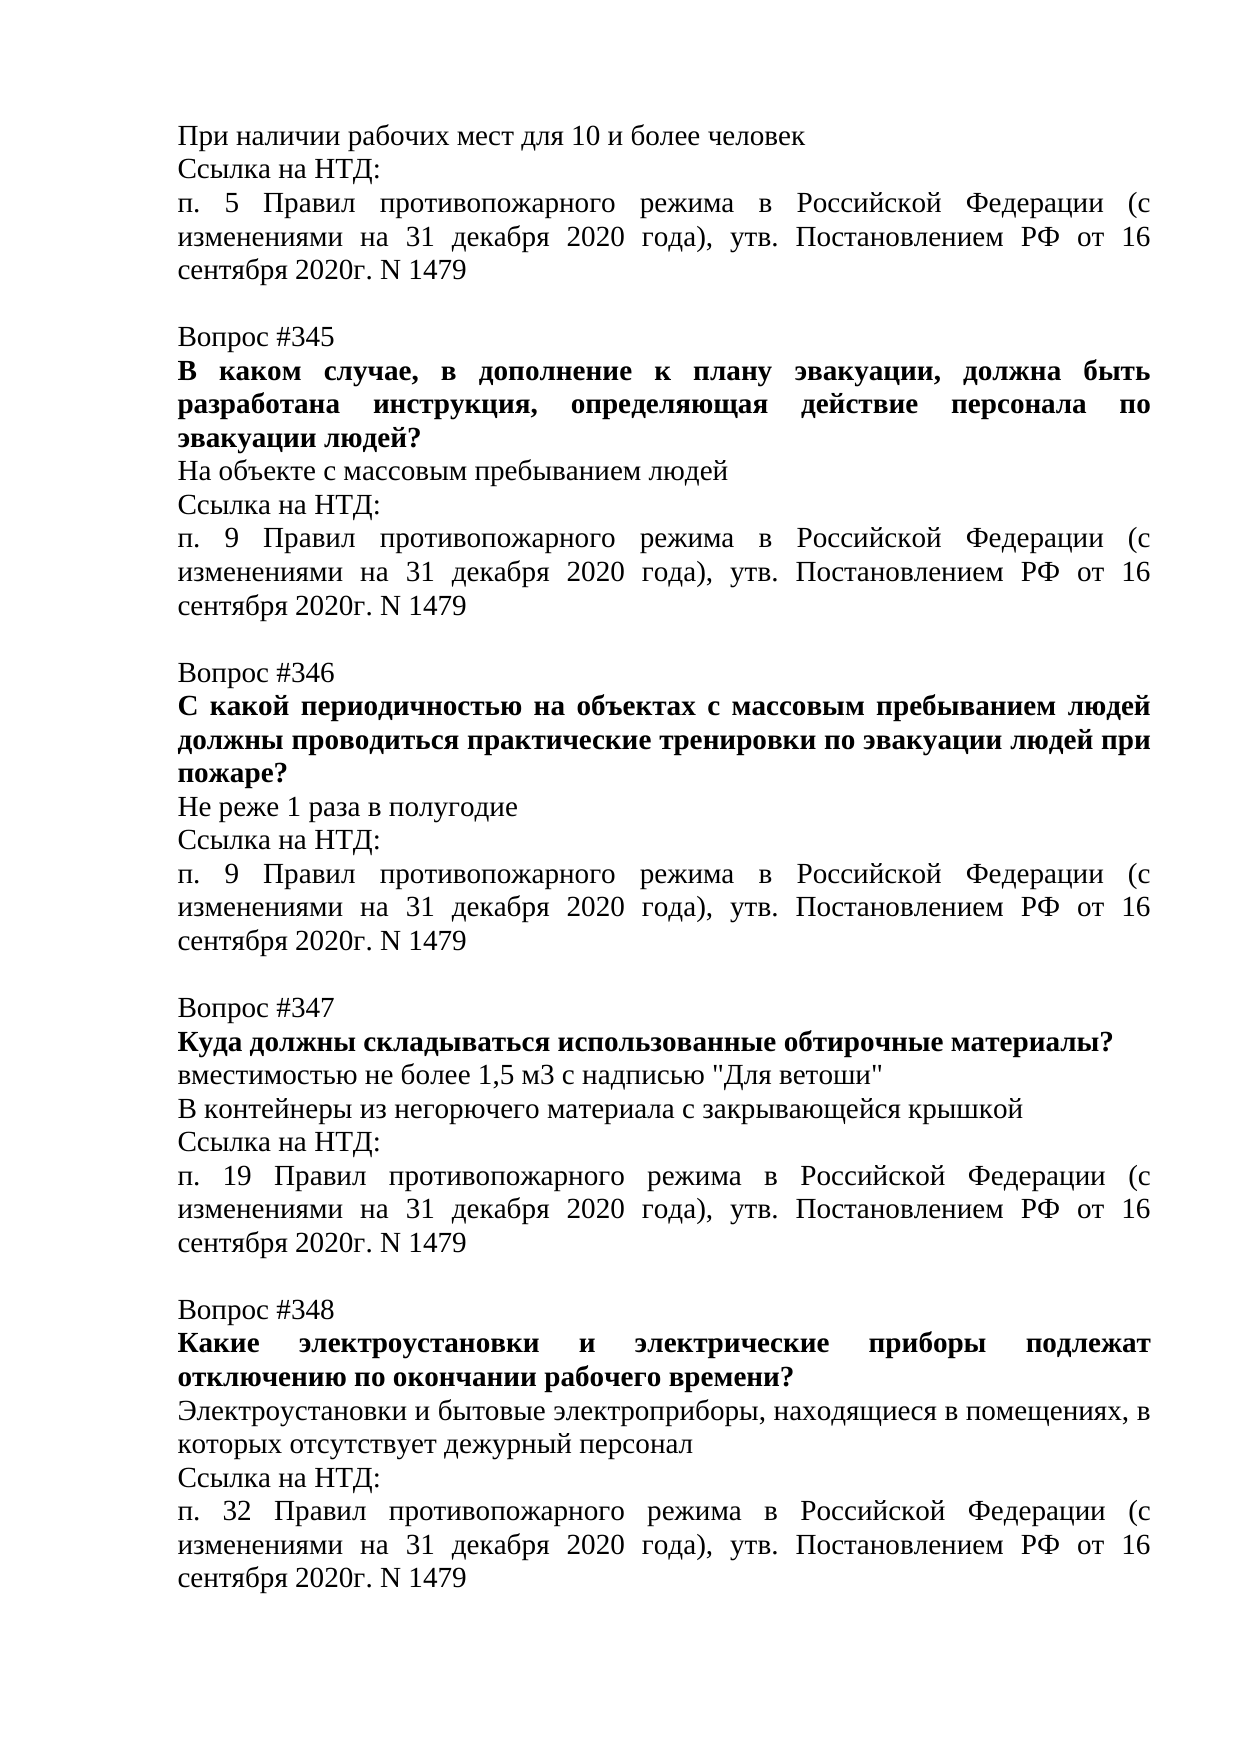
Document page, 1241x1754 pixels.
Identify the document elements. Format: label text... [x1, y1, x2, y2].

text п. 19 Правил противопожарного режима в Российской Федерации (с изменениями на 31 декабря 2020 года), утв. Постановлением РФ от 16 сентября 2020г. N 1479 [177, 1158, 1152, 1258]
text п. 5 Правил противопожарного режима в Российской Федерации (с изменениями на 31 декабря 2020 года), утв. Постановлением РФ от 16 сентября 2020г. N 1479 [177, 185, 1152, 286]
text С какой периодичностью на объектах с массовым пребыванием людей должны проводиться практические тренировки по эвакуации людей при пожаре? [177, 688, 1152, 789]
text Электроустановки и бытовые электроприборы, находящиеся в помещениях, в которых отсутствует дежурный персонал [177, 1393, 1152, 1460]
text Вопрос #346 [177, 655, 1152, 688]
text В каком случае, в дополнение к плану эвакуации, должна быть разработана инструкция, определяющая действие персонала по эвакуации людей? [177, 353, 1152, 453]
text вместимостью не более 1,5 м3 с надписью "Для ветоши" [177, 1057, 1152, 1091]
text Ссылка на НТД: [177, 152, 1152, 185]
text Ссылка на НТД: [177, 487, 1152, 521]
text На объекте с массовым пребыванием людей [177, 453, 1152, 487]
text Какие электроустановки и электрические приборы подлежат отключению по окончании рабочего времени? [177, 1326, 1152, 1393]
text Вопрос #345 [177, 319, 1152, 353]
text Вопрос #347 [177, 990, 1152, 1024]
text Куда должны складываться использованные обтирочные материалы? [177, 1024, 1152, 1057]
text Ссылка на НТД: [177, 1460, 1152, 1493]
text Ссылка на НТД: [177, 1124, 1152, 1158]
text Ссылка на НТД: [177, 822, 1152, 856]
text Вопрос #348 [177, 1292, 1152, 1326]
text п. 9 Правил противопожарного режима в Российской Федерации (с изменениями на 31 декабря 2020 года), утв. Постановлением РФ от 16 сентября 2020г. N 1479 [177, 856, 1152, 957]
text При наличии рабочих мест для 10 и более человек [177, 118, 1152, 152]
text Не реже 1 раза в полугодие [177, 789, 1152, 822]
text п. 32 Правил противопожарного режима в Российской Федерации (с изменениями на 31 декабря 2020 года), утв. Постановлением РФ от 16 сентября 2020г. N 1479 [177, 1493, 1152, 1594]
text п. 9 Правил противопожарного режима в Российской Федерации (с изменениями на 31 декабря 2020 года), утв. Постановлением РФ от 16 сентября 2020г. N 1479 [177, 521, 1152, 621]
text В контейнеры из негорючего материала с закрывающейся крышкой [177, 1091, 1152, 1124]
